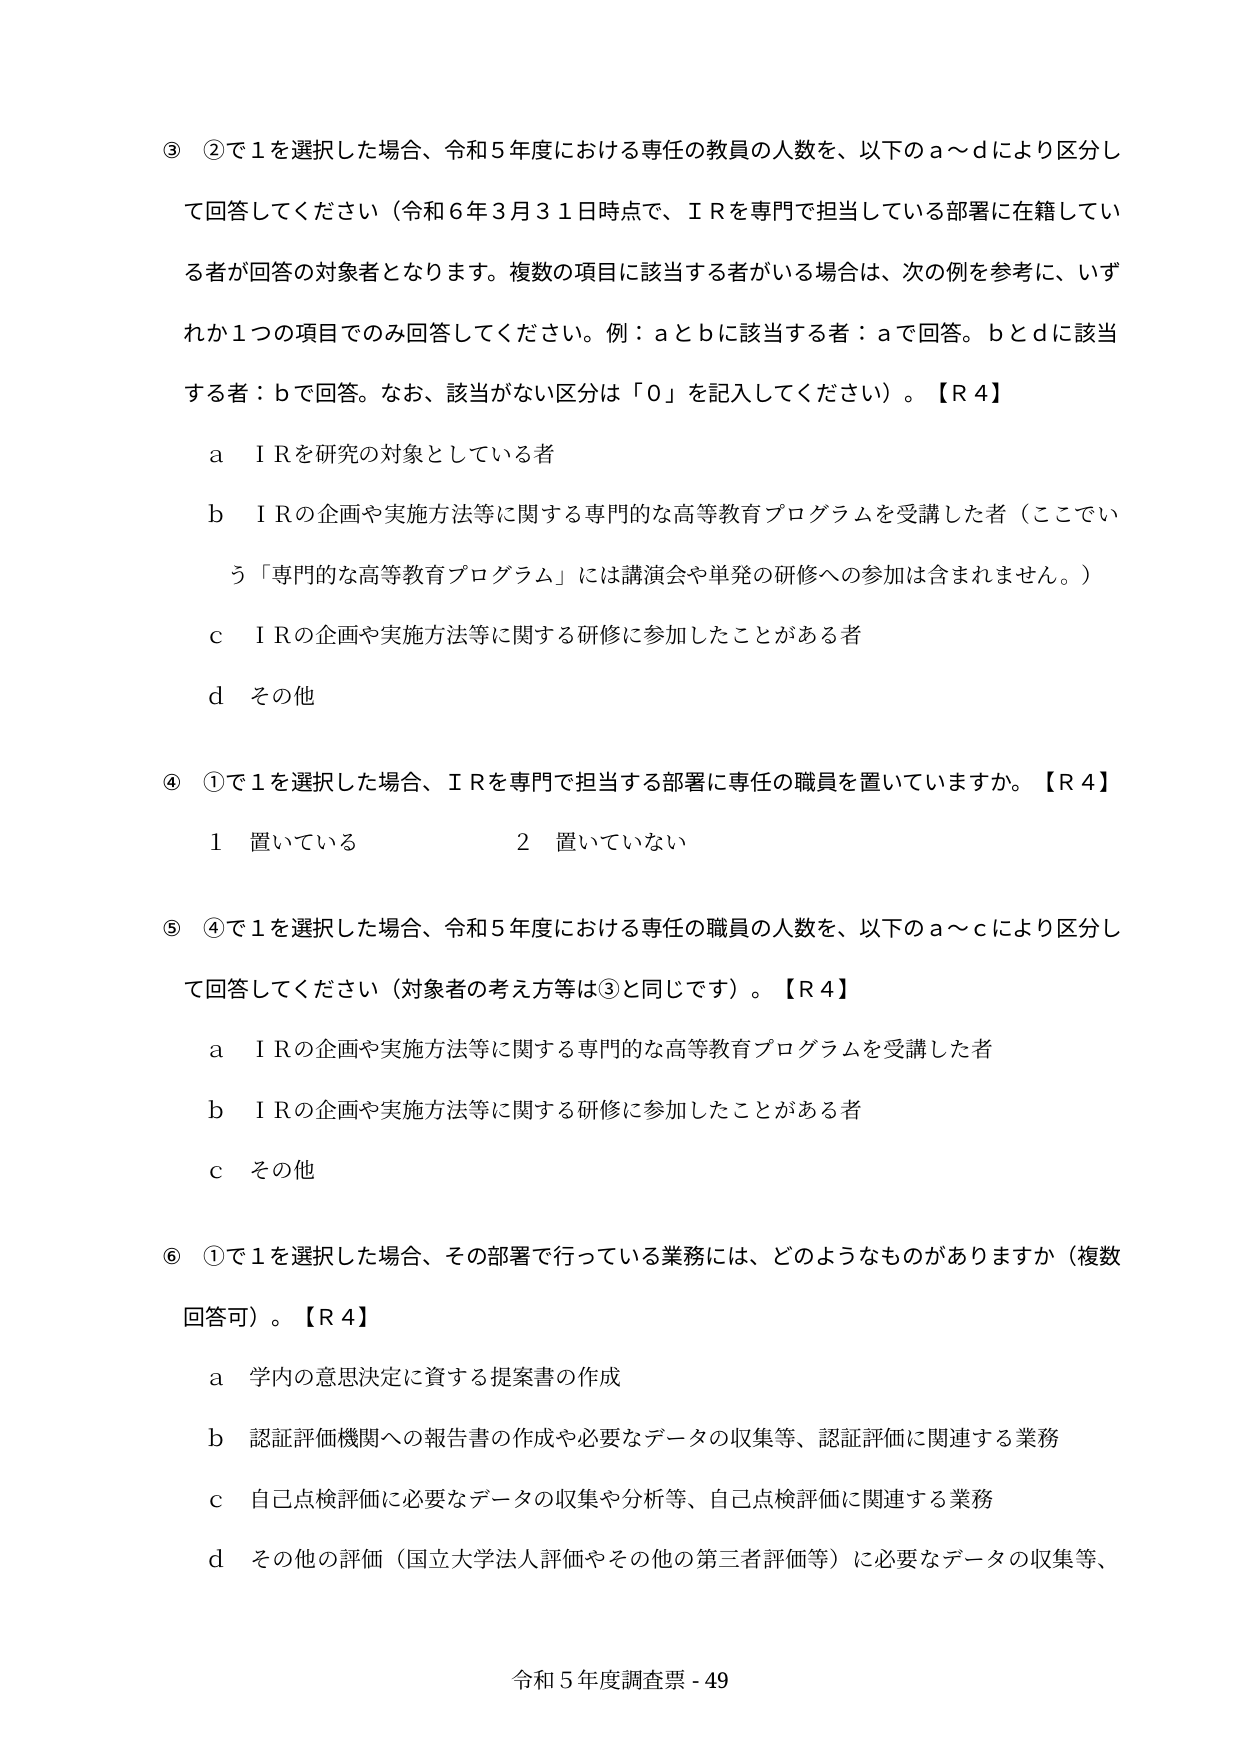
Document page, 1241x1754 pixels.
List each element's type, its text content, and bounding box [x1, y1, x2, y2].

text ③ ②で１を選択した場合、令和５年度における専任の教員の人数を、以下のａ～ｄにより区分して回答してください（令和６年３月３１日時点で、ＩＲを専門で担当している部署に在籍している者が回答の対象者となります。複数の項目に該当する者がいる場合は、次の例を参考に、いずれか１つの項目でのみ回答してください。例：ａとｂに該当する者：ａで回答。ｂとｄに該当する者：ｂで回答。なお、該当がない区分は「０」を記入してください）。【Ｒ４】 [162, 119, 1122, 422]
text ④ ①で１を選択した場合、ＩＲを専門で担当する部署に専任の職員を置いていますか。【Ｒ４】 [162, 750, 1122, 811]
text ｂ ＩＲの企画や実施方法等に関する研修に参加したことがある者 [206, 1078, 1122, 1139]
text ｃ ＩＲの企画や実施方法等に関する研修に参加したことがある者 [206, 604, 1122, 665]
text ｃ 自己点検評価に必要なデータの収集や分析等、自己点検評価に関連する業務 [206, 1467, 1122, 1528]
text ａ ＩＲを研究の対象としている者 [206, 422, 1122, 483]
text １ 置いている ２ 置いていない [206, 811, 1122, 872]
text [206, 1528, 1122, 1588]
text ⑤ ④で１を選択した場合、令和５年度における専任の職員の人数を、以下のａ～ｃにより区分して回答してください（対象者の考え方等は③と同じです）。【Ｒ４】 [162, 897, 1122, 1018]
text ｃ その他 [206, 1139, 1122, 1200]
text ｄ その他 [206, 665, 1122, 725]
text ｂ 認証評価機関への報告書の作成や必要なデータの収集等、認証評価に関連する業務 [206, 1407, 1122, 1467]
text ａ ＩＲの企画や実施方法等に関する専門的な高等教育プログラムを受講した者 [206, 1018, 1122, 1078]
text ⑥ ①で１を選択した場合、その部署で行っている業務には、どのようなものがありますか（複数回答可）。【Ｒ４】 [162, 1225, 1122, 1346]
text ａ 学内の意思決定に資する提案書の作成 [206, 1346, 1122, 1407]
text ｂ ＩＲの企画や実施方法等に関する専門的な高等教育プログラムを受講した者（ここでいう「専門的な高等教育プログラム」には講演会や単発の研修への参加は含まれません。） [206, 483, 1122, 604]
